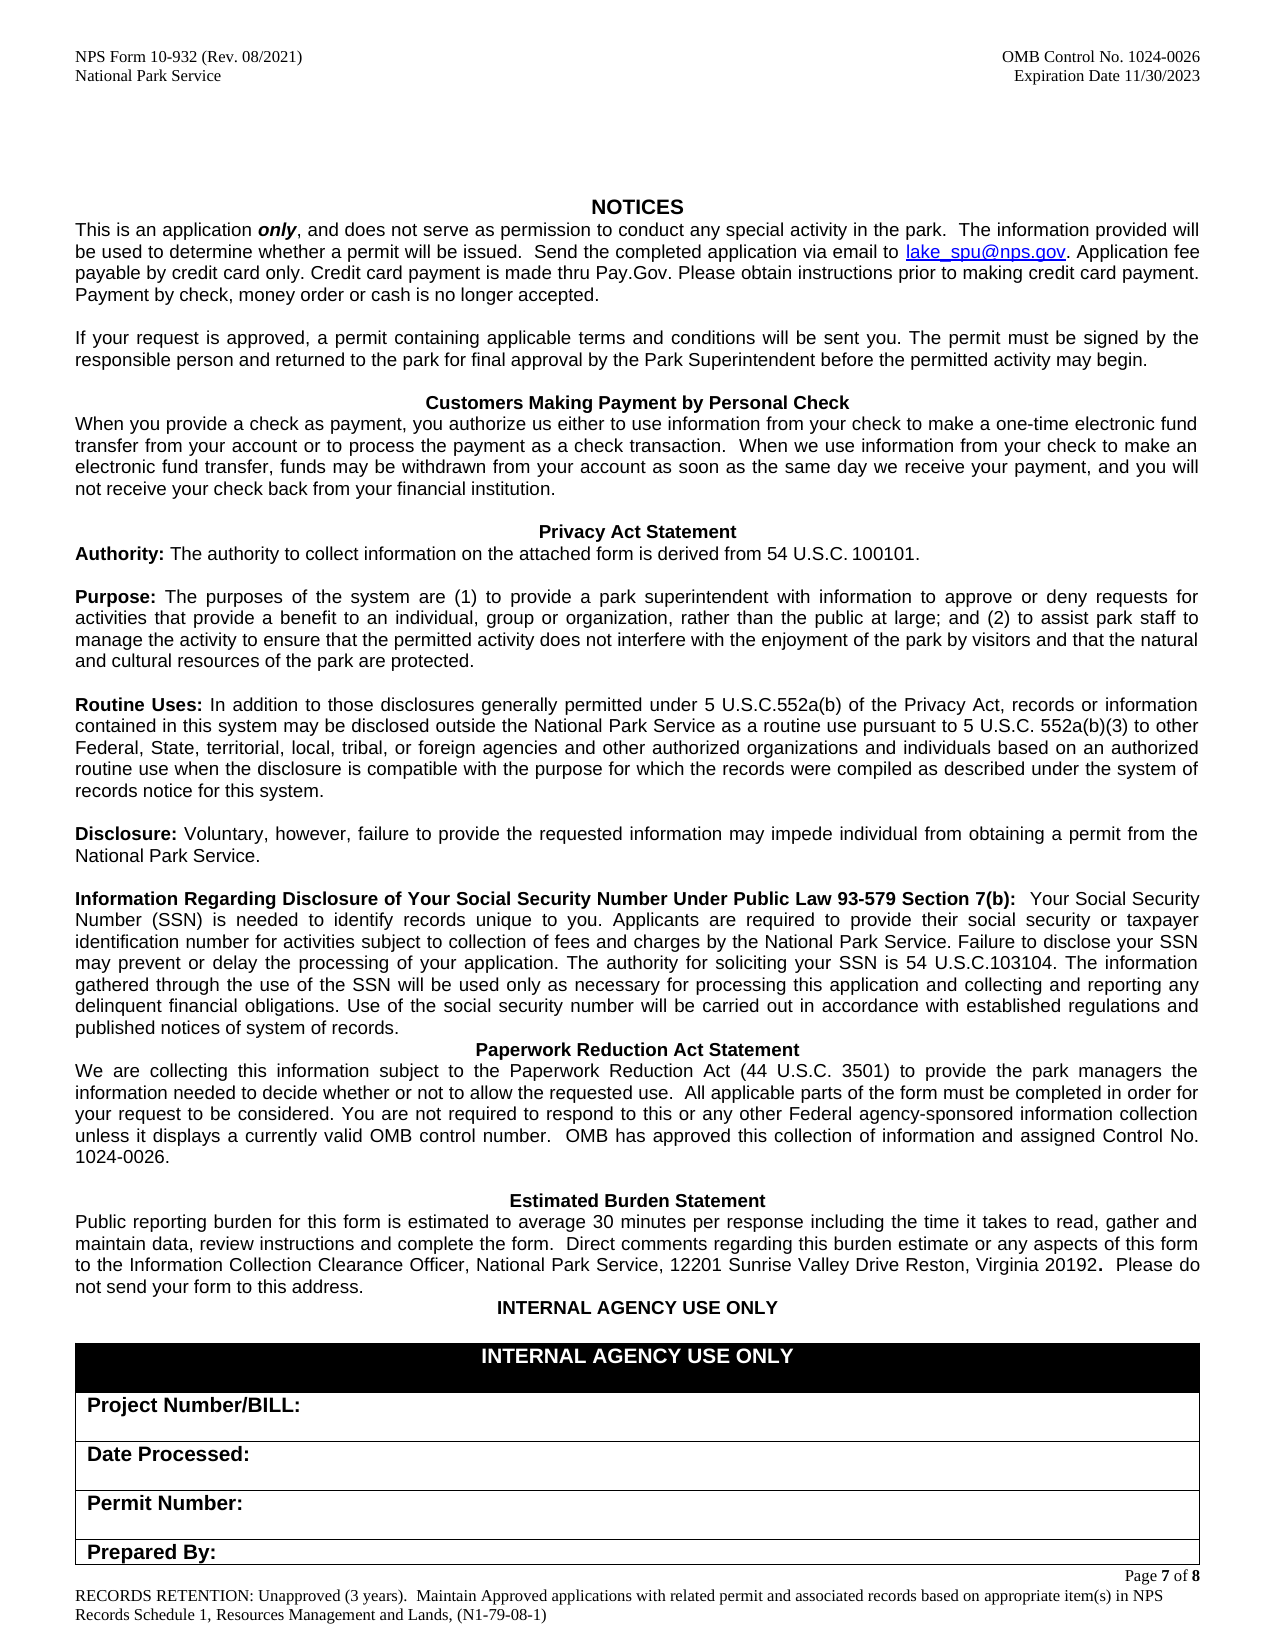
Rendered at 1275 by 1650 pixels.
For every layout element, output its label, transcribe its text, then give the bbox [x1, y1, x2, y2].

text Purpose: The purposes of the system are (1) to provide a park superintendent with information to approve or deny requests for activities that provide a benefit to an individual, group or organization, rather than the public at large; and (2) to assist park staff to manage the activity to ensure that the permitted activity does not interfere with the enjoyment of the park by visitors and that the natural and cultural resources of the park are protected. [75, 586, 1200, 672]
table_cell Project Number/BILL: [76, 1393, 1199, 1441]
text Disclosure: Voluntary, however, failure to provide the requested information may impede individual from obtaining a permit from the National Park Service. [75, 823, 1200, 866]
text This is an application only, and does not serve as permission to conduct any special activity in the park. The information provided will be used to determine whether a permit will be issued. Send the completed application via email to lake_spu@nps.gov. Application fee payable by credit card only. Credit card payment is made thru Pay.Gov. Please obtain instructions prior to making credit card payment. Payment by check, money order or cash is no longer accepted. [75, 219, 1200, 305]
subtitle NOTICES [75, 195, 1200, 219]
text We are collecting this information subject to the Paperwork Reduction Act (44 U.S.C. 3501) to provide the park managers the information needed to decide whether or not to allow the requested use. All applicable parts of the form must be completed in order for your request to be considered. You are not required to respond to this or any other Federal agency-sponsored information collection unless it displays a currently valid OMB control number. OMB has approved this collection of information and assigned Control No. 1024-0026. [75, 1060, 1200, 1168]
text Privacy Act Statement [75, 521, 1200, 542]
text INTERNAL AGENCY USE ONLY [75, 1297, 1200, 1319]
text If your request is approved, a permit containing applicable terms and conditions will be sent you. The permit must be signed by the responsible person and returned to the park for final approval by the Park Superintendent before the permitted activity may begin. [75, 327, 1200, 370]
text Estimated Burden Statement [75, 1189, 1200, 1211]
text Information Regarding Disclosure of Your Social Security Number Under Public Law 93-579 Section 7(b): Your Social Security Number (SSN) is needed to identify records unique to you. Applicants are required to provide their social security or taxpayer identification number for activities subject to collection of fees and charges by the National Park Service. Failure to disclose your SSN may prevent or delay the processing of your application. The authority for soliciting your SSN is 54 U.S.C.103104. The information gathered through the use of the SSN will be used only as necessary for processing this application and collecting and reporting any delinquent financial obligations. Use of the social security number will be carried out in accordance with established regulations and published notices of system of records. [75, 887, 1200, 1038]
table_cell Permit Number: [76, 1491, 1199, 1538]
text When you provide a check as payment, you authorize us either to use information from your check to make a one-time electronic fund transfer from your account or to process the payment as a check transaction. When we use information from your check to make an electronic fund transfer, funds may be withdrawn from your account as soon as the same day we receive your payment, and you will not receive your check back from your financial institution. [75, 413, 1200, 499]
text Authority: The authority to collect information on the attached form is derived from 54 U.S.C. 100101. [75, 542, 1200, 564]
text Customers Making Payment by Personal Check [75, 392, 1200, 413]
text Paperwork Reduction Act Statement [75, 1038, 1200, 1060]
table_cell Prepared By: [76, 1540, 1199, 1563]
text Public reporting burden for this form is estimated to average 30 minutes per response including the time it takes to read, gather and maintain data, review instructions and complete the form. Direct comments regarding this burden estimate or any aspects of this form to the Information Collection Clearance Officer, National Park Service, 12201 Sunrise Valley Drive Reston, Virginia 20192. Please do not send your form to this address. [75, 1211, 1200, 1297]
table_header INTERNAL AGENCY USE ONLY [76, 1344, 1199, 1392]
table_cell Date Processed: [76, 1442, 1199, 1489]
text Routine Uses: In addition to those disclosures generally permitted under 5 U.S.C.552a(b) of the Privacy Act, records or information contained in this system may be disclosed outside the National Park Service as a routine use pursuant to 5 U.S.C. 552a(b)(3) to other Federal, State, territorial, local, tribal, or foreign agencies and other authorized organizations and individuals based on an authorized routine use when the disclosure is compatible with the purpose for which the records were compiled as described under the system of records notice for this system. [75, 693, 1200, 801]
